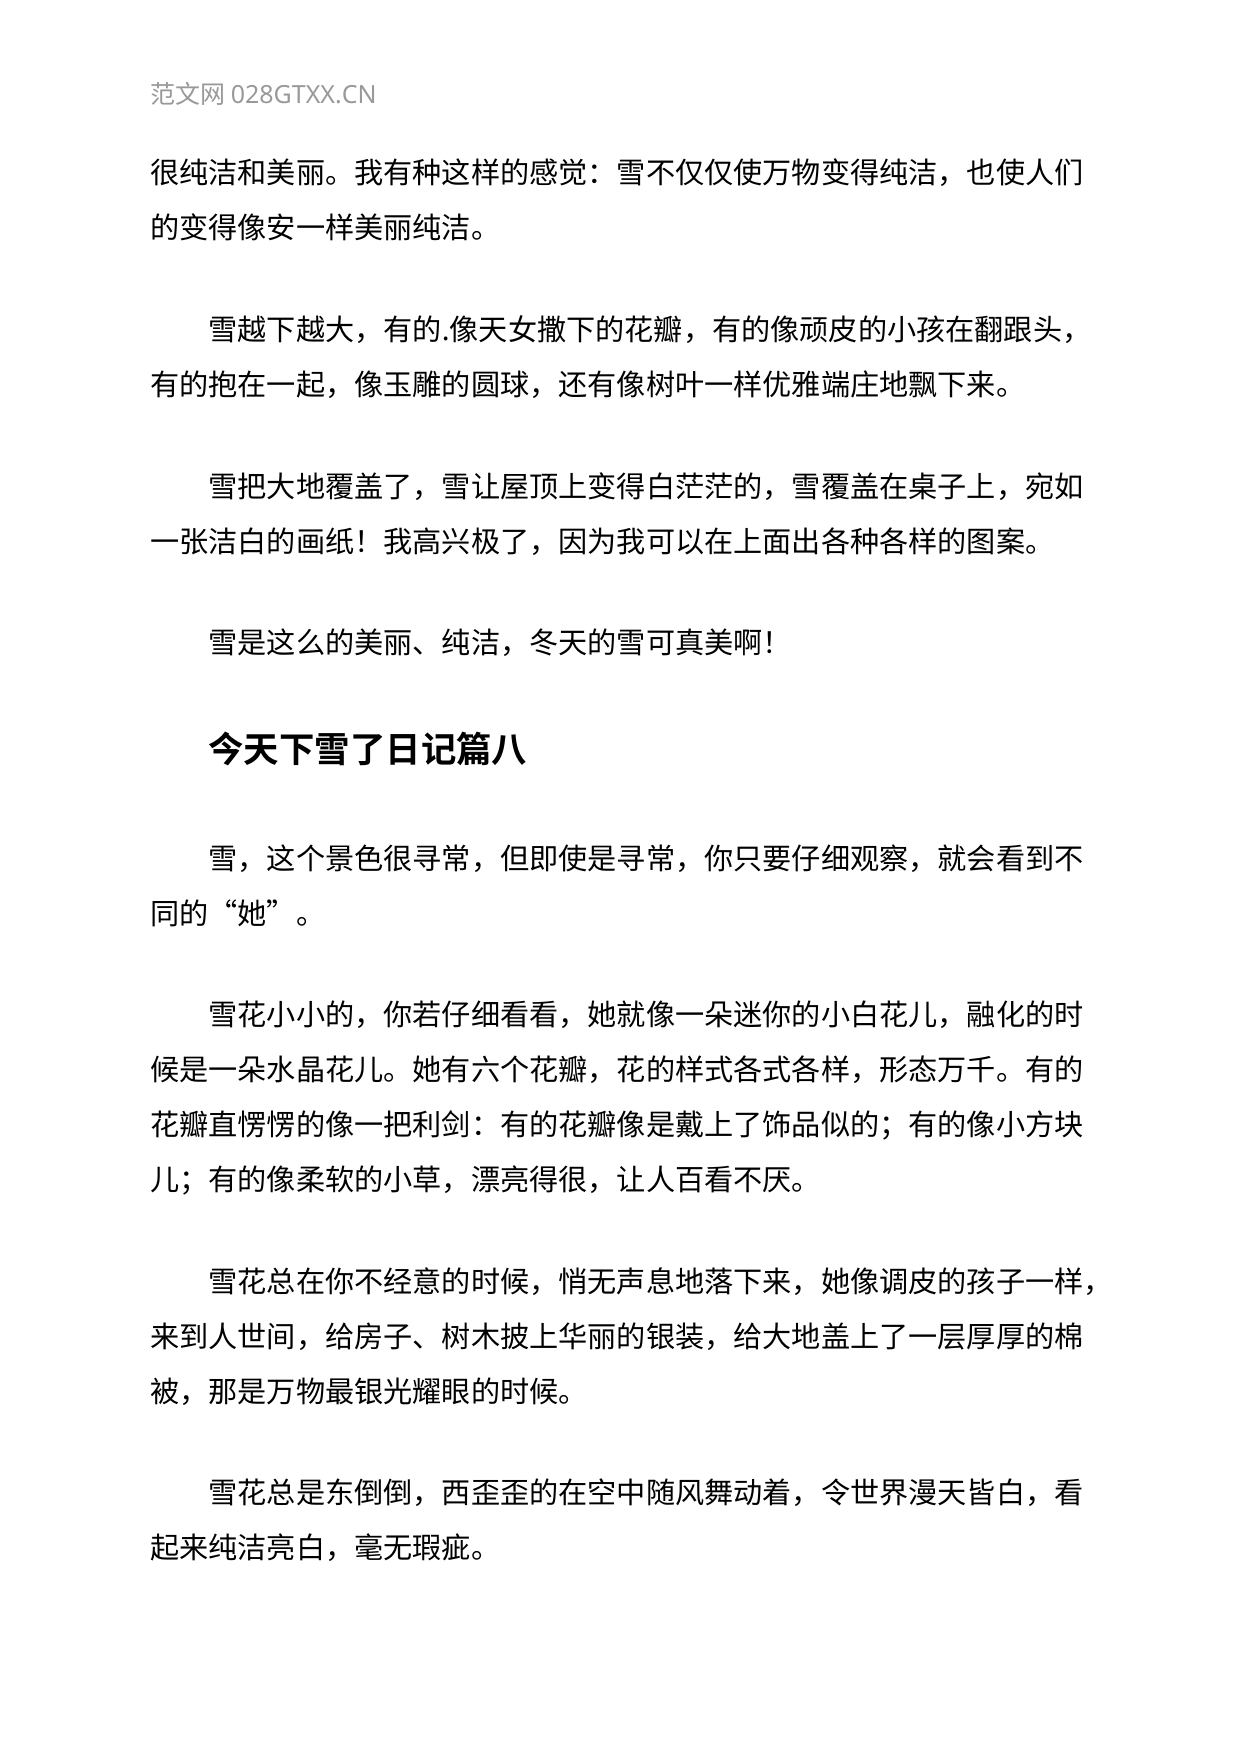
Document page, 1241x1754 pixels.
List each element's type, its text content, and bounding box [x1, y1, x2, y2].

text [150, 150, 1090, 247]
text 雪花总在你不经意的时候，悄无声息地落下来，她像调皮的孩子一样，来到人世间，给房子、树木披上华丽的银装，给大地盖上了一层厚厚的棉被，那是万物最银光耀眼的时候。 [150, 1258, 1090, 1411]
text 雪是这么的美丽、纯洁，冬天的雪可真美啊！ [150, 620, 1090, 662]
text 雪花总是东倒倒，西歪歪的在空中随风舞动着，令世界漫天皆白，看起来纯洁亮白，毫无瑕疵。 [150, 1470, 1090, 1567]
text 雪，这个景色很寻常，但即使是寻常，你只要仔细观察，就会看到不同的“她”。 [150, 835, 1090, 932]
text 今天下雪了日记篇八 [150, 722, 1090, 773]
text 雪把大地覆盖了，雪让屋顶上变得白茫茫的，雪覆盖在桌子上，宛如一张洁白的画纸！我高兴极了，因为我可以在上面出各种各样的图案。 [150, 463, 1090, 561]
text 雪越下越大，有的.像天女撒下的花瓣，有的像顽皮的小孩在翻跟头，有的抱在一起，像玉雕的圆球，还有像树叶一样优雅端庄地飘下来。 [150, 307, 1090, 404]
text 雪花小小的，你若仔细看看，她就像一朵迷你的小白花儿，融化的时候是一朵水晶花儿。她有六个花瓣，花的样式各式各样，形态万千。有的花瓣直愣愣的像一把利剑：有的花瓣像是戴上了饰品似的；有的像小方块儿；有的像柔软的小草，漂亮得很，让人百看不厌。 [150, 992, 1090, 1199]
